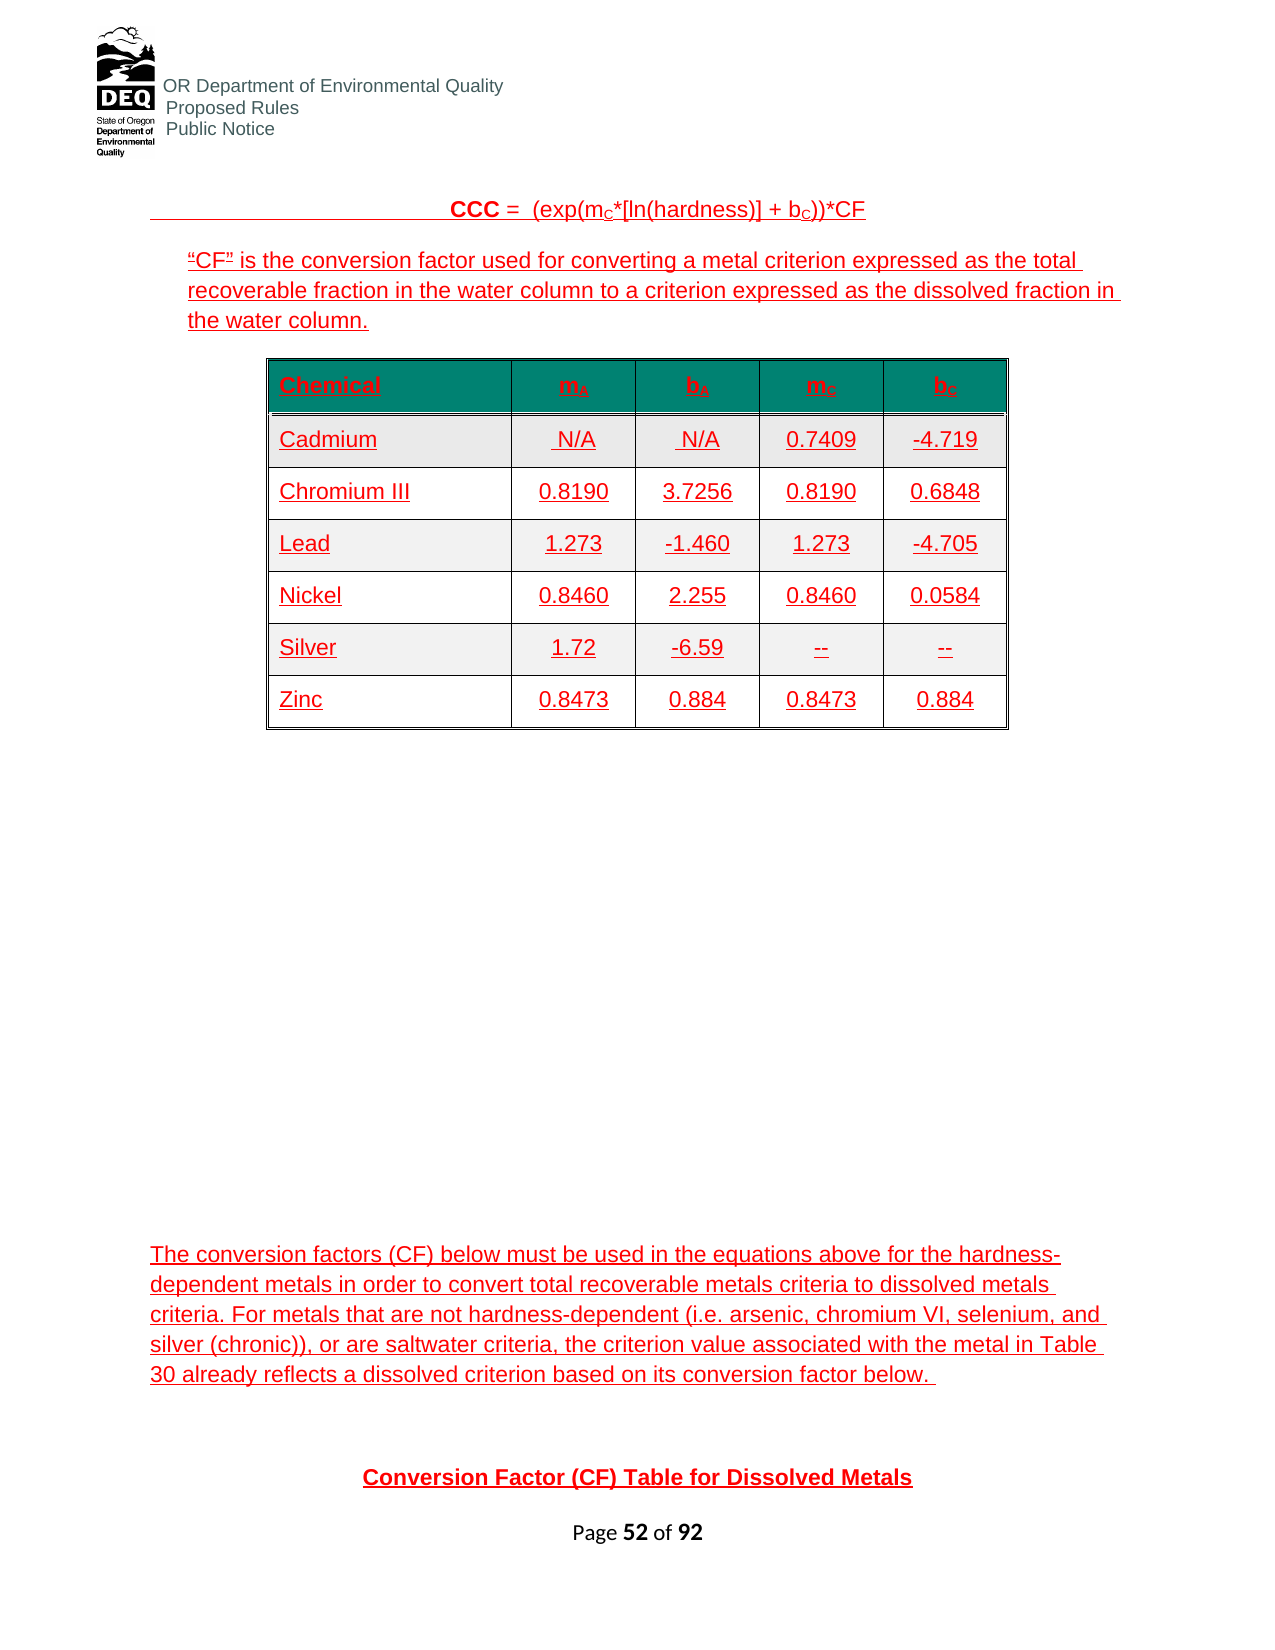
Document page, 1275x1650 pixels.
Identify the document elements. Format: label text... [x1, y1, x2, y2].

table_cell 0.8190 [512, 468, 635, 519]
table_header bC [884, 361, 1006, 412]
table_header bA [636, 361, 759, 412]
table_header mA [512, 361, 635, 412]
table_header mC [760, 361, 883, 412]
table_cell 0.7409 [760, 416, 883, 467]
table_cell Cadmium [269, 413, 511, 467]
table_cell N/A [636, 416, 759, 467]
table_cell Lead [269, 520, 511, 571]
table_cell Chromium III [269, 468, 511, 519]
table_cell N/A [512, 416, 635, 467]
table_cell 0.8473 [760, 676, 883, 727]
table_cell 0.8460 [760, 572, 883, 623]
table_cell -1.460 [636, 520, 759, 571]
table_cell 1.273 [512, 520, 635, 571]
table_cell 0.0584 [884, 572, 1006, 623]
text “CF” is the conversion factor used for converting a metal criterion expressed as the total recoverable fraction in the water column to a criterion expressed as the dissolved fraction in the water column. [187, 247, 1125, 333]
table_cell Silver [269, 624, 511, 675]
table_cell 0.884 [884, 676, 1006, 727]
table_cell -- [760, 624, 883, 675]
table_cell 0.8190 [760, 468, 883, 519]
table_cell -6.59 [636, 624, 759, 675]
table_cell Zinc [269, 676, 511, 727]
table_cell 2.255 [636, 572, 759, 623]
table_cell 0.8460 [512, 572, 635, 623]
table_cell 1.72 [512, 624, 635, 675]
table_cell -- [884, 624, 1006, 675]
table_cell 0.6848 [884, 468, 1006, 519]
table_header Chemical [269, 361, 511, 412]
table_cell -4.705 [884, 520, 1006, 571]
table_cell Nickel [269, 572, 511, 623]
picture [97, 26, 156, 159]
text CCC = (exp(mC*[ln(hardness)] + bC))*CF [150, 196, 1125, 222]
text The conversion factors (CF) below must be used in the equations above for the hardness-dependent metals in order to convert total recoverable metals criteria to dissolved metals criteria. For metals that are not hardness-dependent (i.e. arsenic, chromium VI, selenium, and silver (chronic)), or are saltwater criteria, the criterion value associated with the metal in Table 30 already reflects a dissolved criterion based on its conversion factor below. [150, 1241, 1125, 1388]
table_cell 0.8473 [512, 676, 635, 727]
table_cell -4.719 [884, 413, 1006, 467]
text Conversion Factor (CF) Table for Dissolved Metals [150, 1463, 1125, 1490]
table_cell 3.7256 [636, 468, 759, 519]
table_cell 1.273 [760, 520, 883, 571]
table_cell 0.884 [636, 676, 759, 727]
